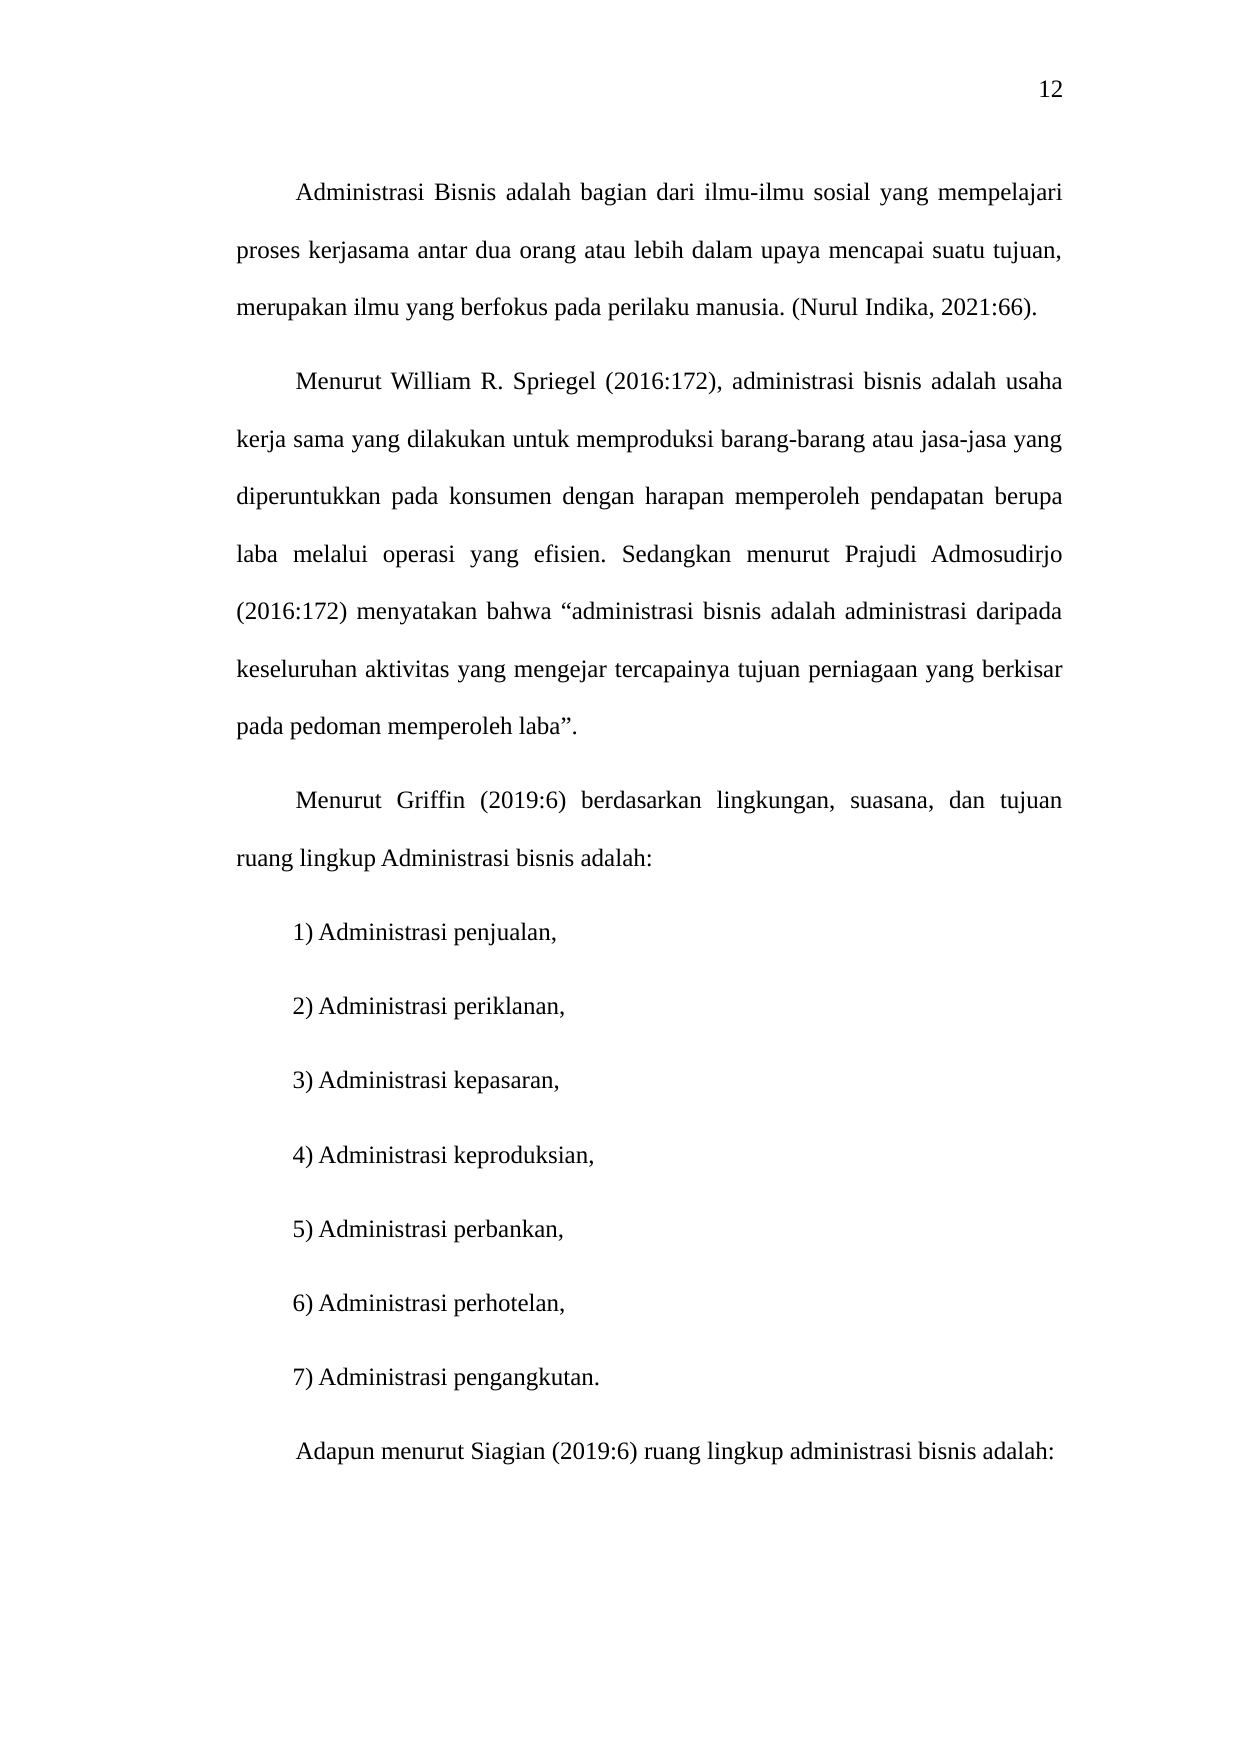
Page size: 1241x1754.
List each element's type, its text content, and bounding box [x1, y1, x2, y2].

text Menurut Griffin (2019:6) berdasarkan lingkungan, suasana, dan tujuan ruang lingkup Administrasi bisnis adalah: [236, 786, 1063, 872]
text Administrasi Bisnis adalah bagian dari ilmu-ilmu sosial yang mempelajari proses kerjasama antar dua orang atau lebih dalam upaya mencapai suatu tujuan, merupakan ilmu yang berfokus pada perilaku manusia. (Nurul Indika, 2021:66). [236, 177, 1063, 321]
text 2) Administrasi periklanan, [236, 991, 1063, 1020]
text Adapun menurut Siagian (2019:6) ruang lingkup administrasi bisnis adalah: [236, 1436, 1063, 1465]
text 6) Administrasi perhotelan, [236, 1288, 1063, 1317]
text 1) Administrasi penjualan, [236, 917, 1063, 946]
text 7) Administrasi pengangkutan. [236, 1362, 1063, 1391]
text 4) Administrasi keproduksian, [236, 1140, 1063, 1168]
text Menurut William R. Spriegel (2016:172), administrasi bisnis adalah usaha kerja sama yang dilakukan untuk memproduksi barang-barang atau jasa-jasa yang diperuntukkan pada konsumen dengan harapan memperoleh pendapatan berupa laba melalui operasi yang efisien. Sedangkan menurut Prajudi Admosudirjo (2016:172) menyatakan bahwa “administrasi bisnis adalah administrasi daripada keseluruhan aktivitas yang mengejar tercapainya tujuan perniagaan yang berkisar pada pedoman memperoleh laba”. [236, 366, 1063, 740]
text 3) Administrasi kepasaran, [236, 1066, 1063, 1094]
text 5) Administrasi perbankan, [236, 1214, 1063, 1243]
